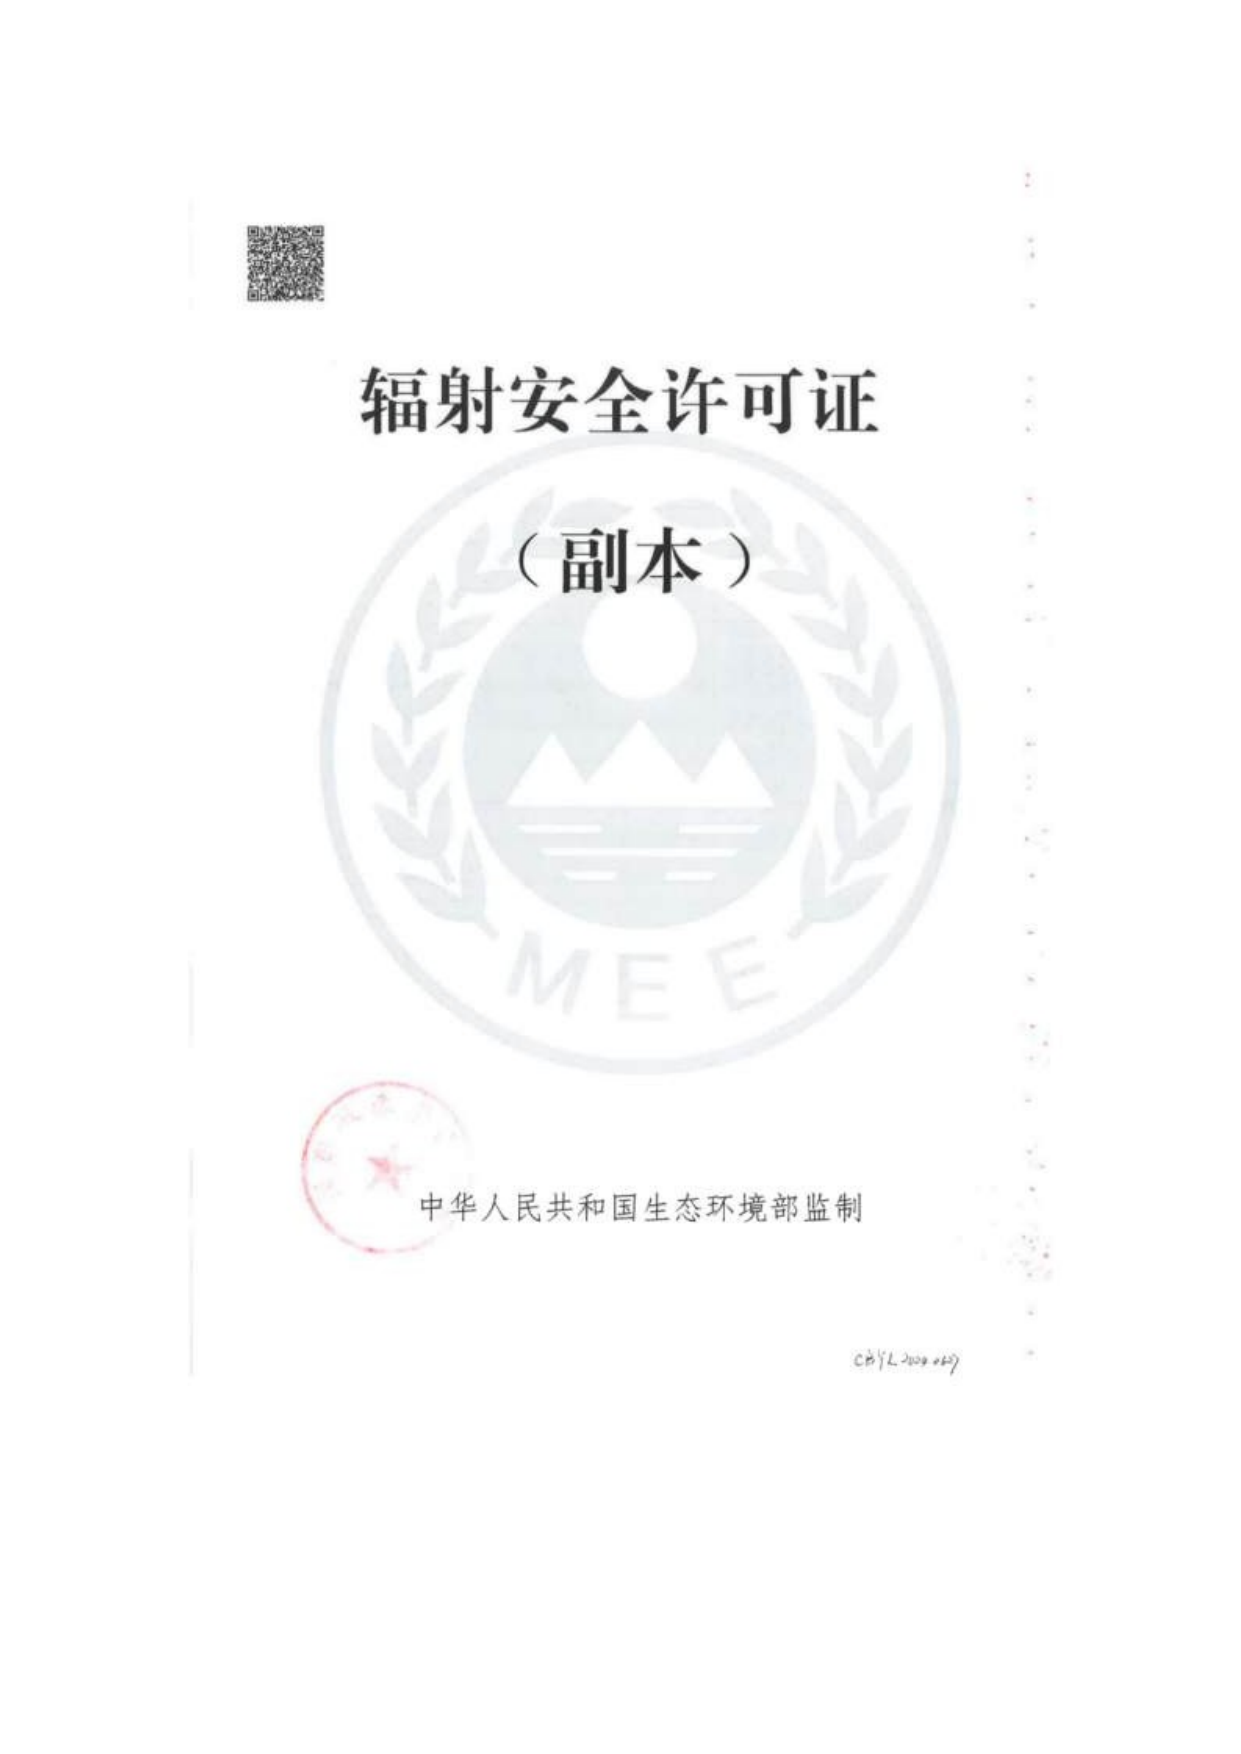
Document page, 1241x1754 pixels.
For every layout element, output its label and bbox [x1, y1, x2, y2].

picture [187, 160, 1063, 1386]
